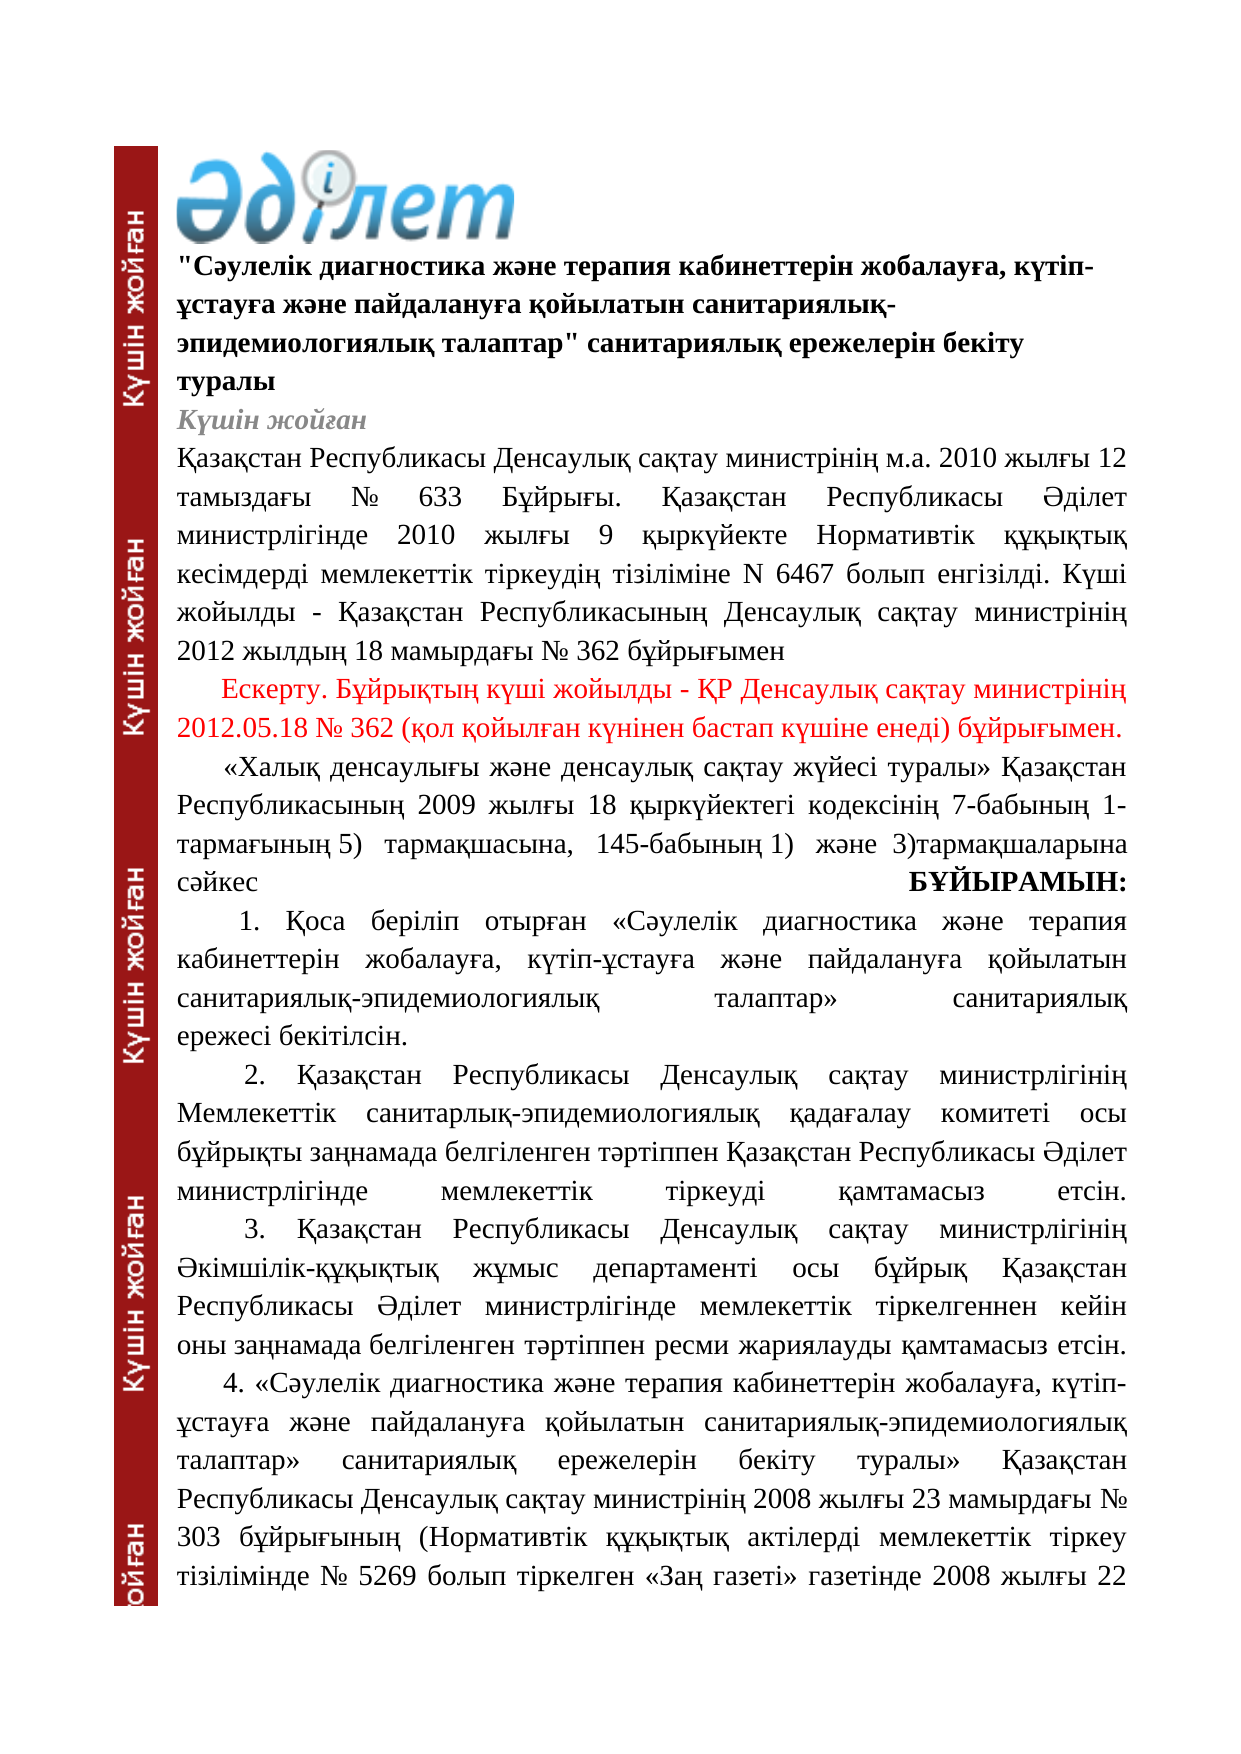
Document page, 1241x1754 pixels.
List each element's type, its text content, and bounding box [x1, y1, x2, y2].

text Қазақстан Республикасы Денсаулық сақтау министрінің м.а. 2010 жылғы 12 тамыздағы № 633 Бұйрығы. Қазақстан Республикасы Әділет министрлігінде 2010 жылғы 9 қыркүйекте Нормативтік құқықтық кесімдерді мемлекеттік тіркеудің тізіліміне N 6467 болып енгізілді. Күші жойылды - Қазақстан Республикасының Денсаулық сақтау министрінің 2012 жылдың 18 мамырдағы № 362 бұйрығымен [112, 440, 1128, 667]
text Күшін жойған [112, 402, 1128, 435]
picture [114, 146, 158, 248]
picture [114, 1592, 158, 1606]
text "Сәулелік диагностика және терапия кабинеттерін жобалауға, күтіп-ұстауға және пайдалануға қойылатын санитариялық-эпидемиологиялық талаптар" санитариялық ережелерін бекіту туралы [112, 248, 1128, 397]
picture [176, 150, 515, 244]
text Ескерту. Бұйрықтың күші жойылды - ҚР Денсаулық сақтау министрінің 2012.05.18 № 362 (қол қойылған күнінен бастап күшіне енеді) бұйрығымен. [112, 672, 1128, 744]
picture [114, 397, 158, 402]
picture [114, 435, 158, 440]
picture [114, 744, 158, 749]
picture [114, 667, 158, 672]
